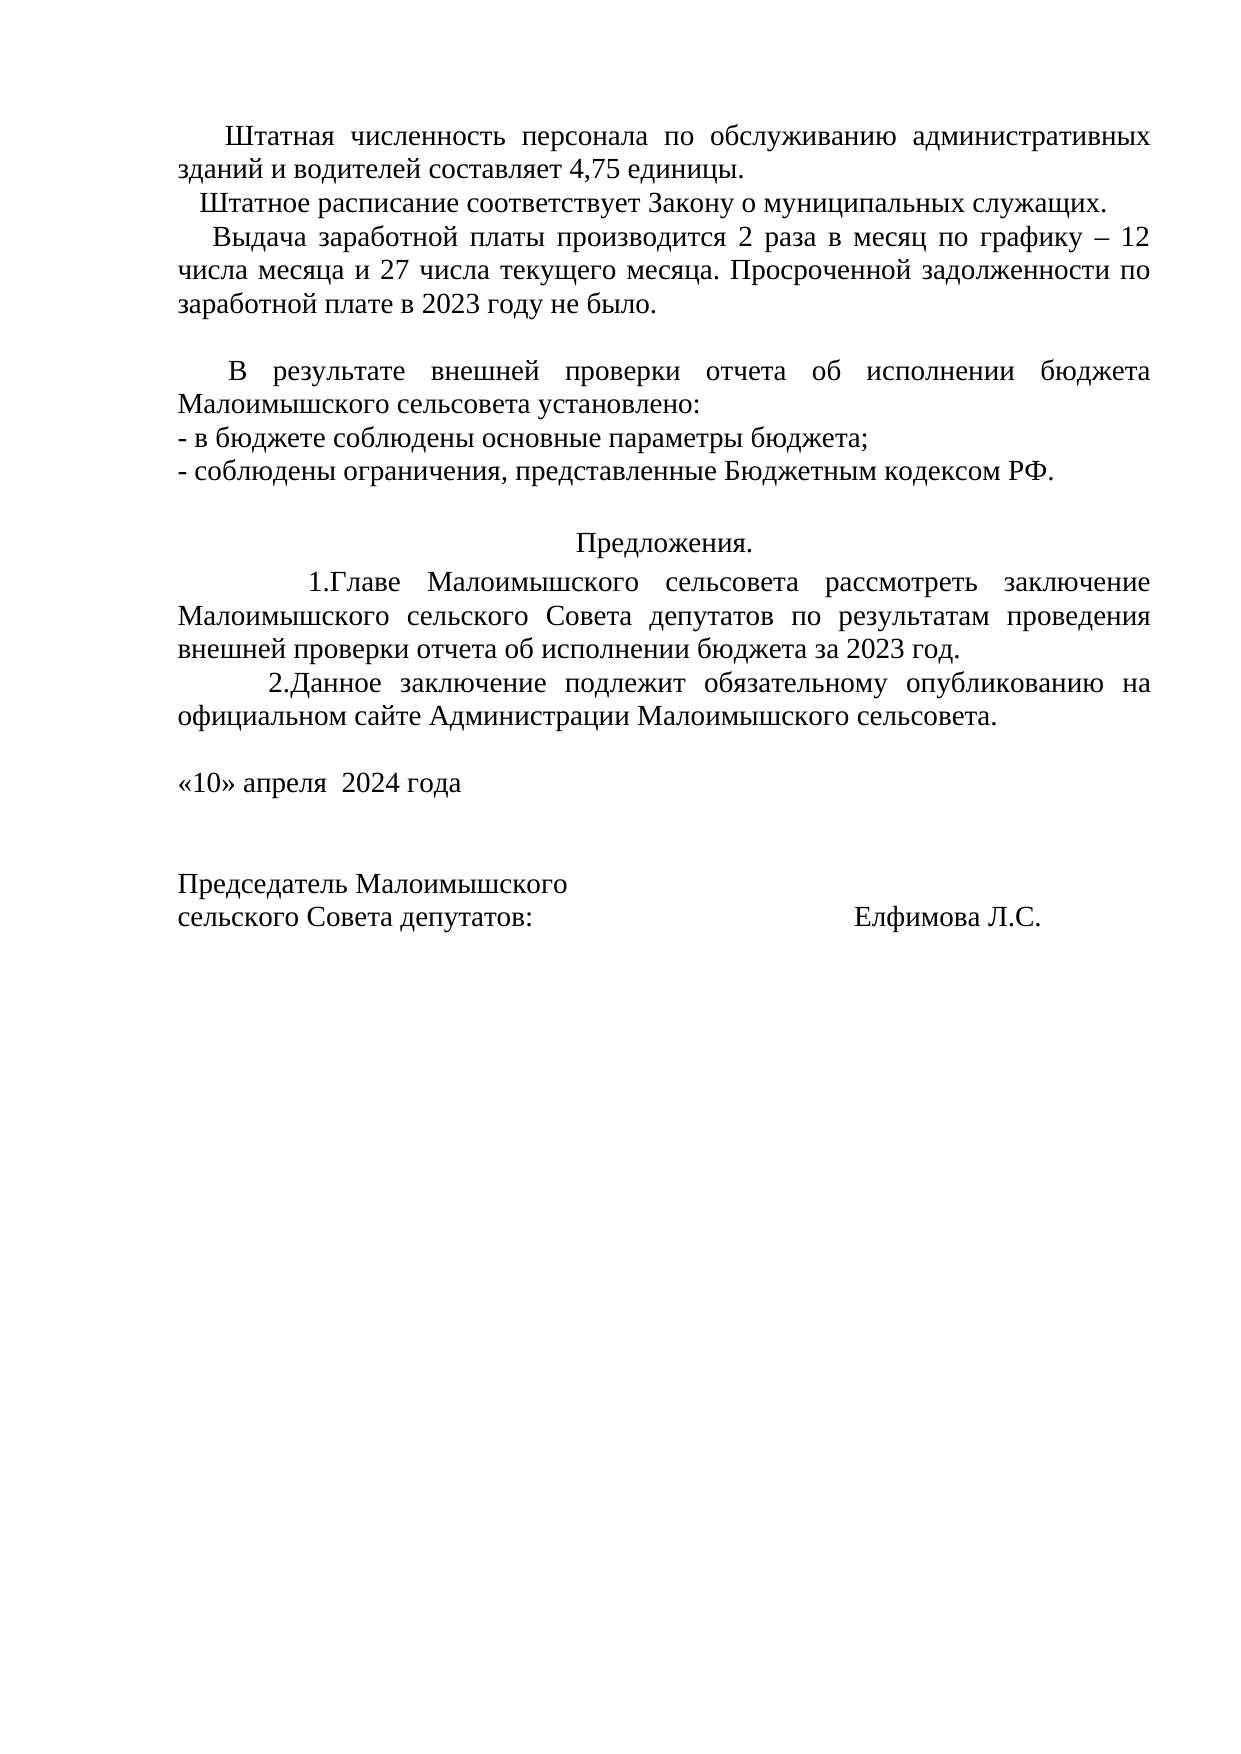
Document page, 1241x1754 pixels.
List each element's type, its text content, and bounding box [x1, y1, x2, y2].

text - соблюдены ограничения, представленные Бюджетным кодексом РФ. [177, 453, 1152, 487]
text Выдача заработной платы производится 2 раза в месяц по графику – 12 числа месяца и 27 числа текущего месяца. Просроченной задолженности по заработной плате в 2023 году не было. [177, 219, 1152, 319]
text Председатель Малоимышского [177, 866, 1152, 899]
text сельского Совета депутатов: Елфимова Л.С. [177, 899, 1152, 933]
text В результате внешней проверки отчета об исполнении бюджета Малоимышского сельсовета установлено: [177, 353, 1152, 420]
text «10» апреля 2024 года [177, 765, 1152, 799]
text - в бюджете соблюдены основные параметры бюджета; [177, 420, 1152, 453]
text Штатная численность персонала по обслуживанию административных зданий и водителей составляет 4,75 единицы. [177, 118, 1152, 185]
text 2.Данное заключение подлежит обязательному опубликованию на официальном сайте Администрации Малоимышского сельсовета. [177, 665, 1152, 732]
text Штатное расписание соответствует Закону о муниципальных служащих. [177, 185, 1152, 219]
text Предложения. [177, 526, 1152, 559]
text 1.Главе Малоимышского сельсовета рассмотреть заключение Малоимышского сельского Совета депутатов по результатам проведения внешней проверки отчета об исполнении бюджета за 2023 год. [177, 564, 1152, 665]
